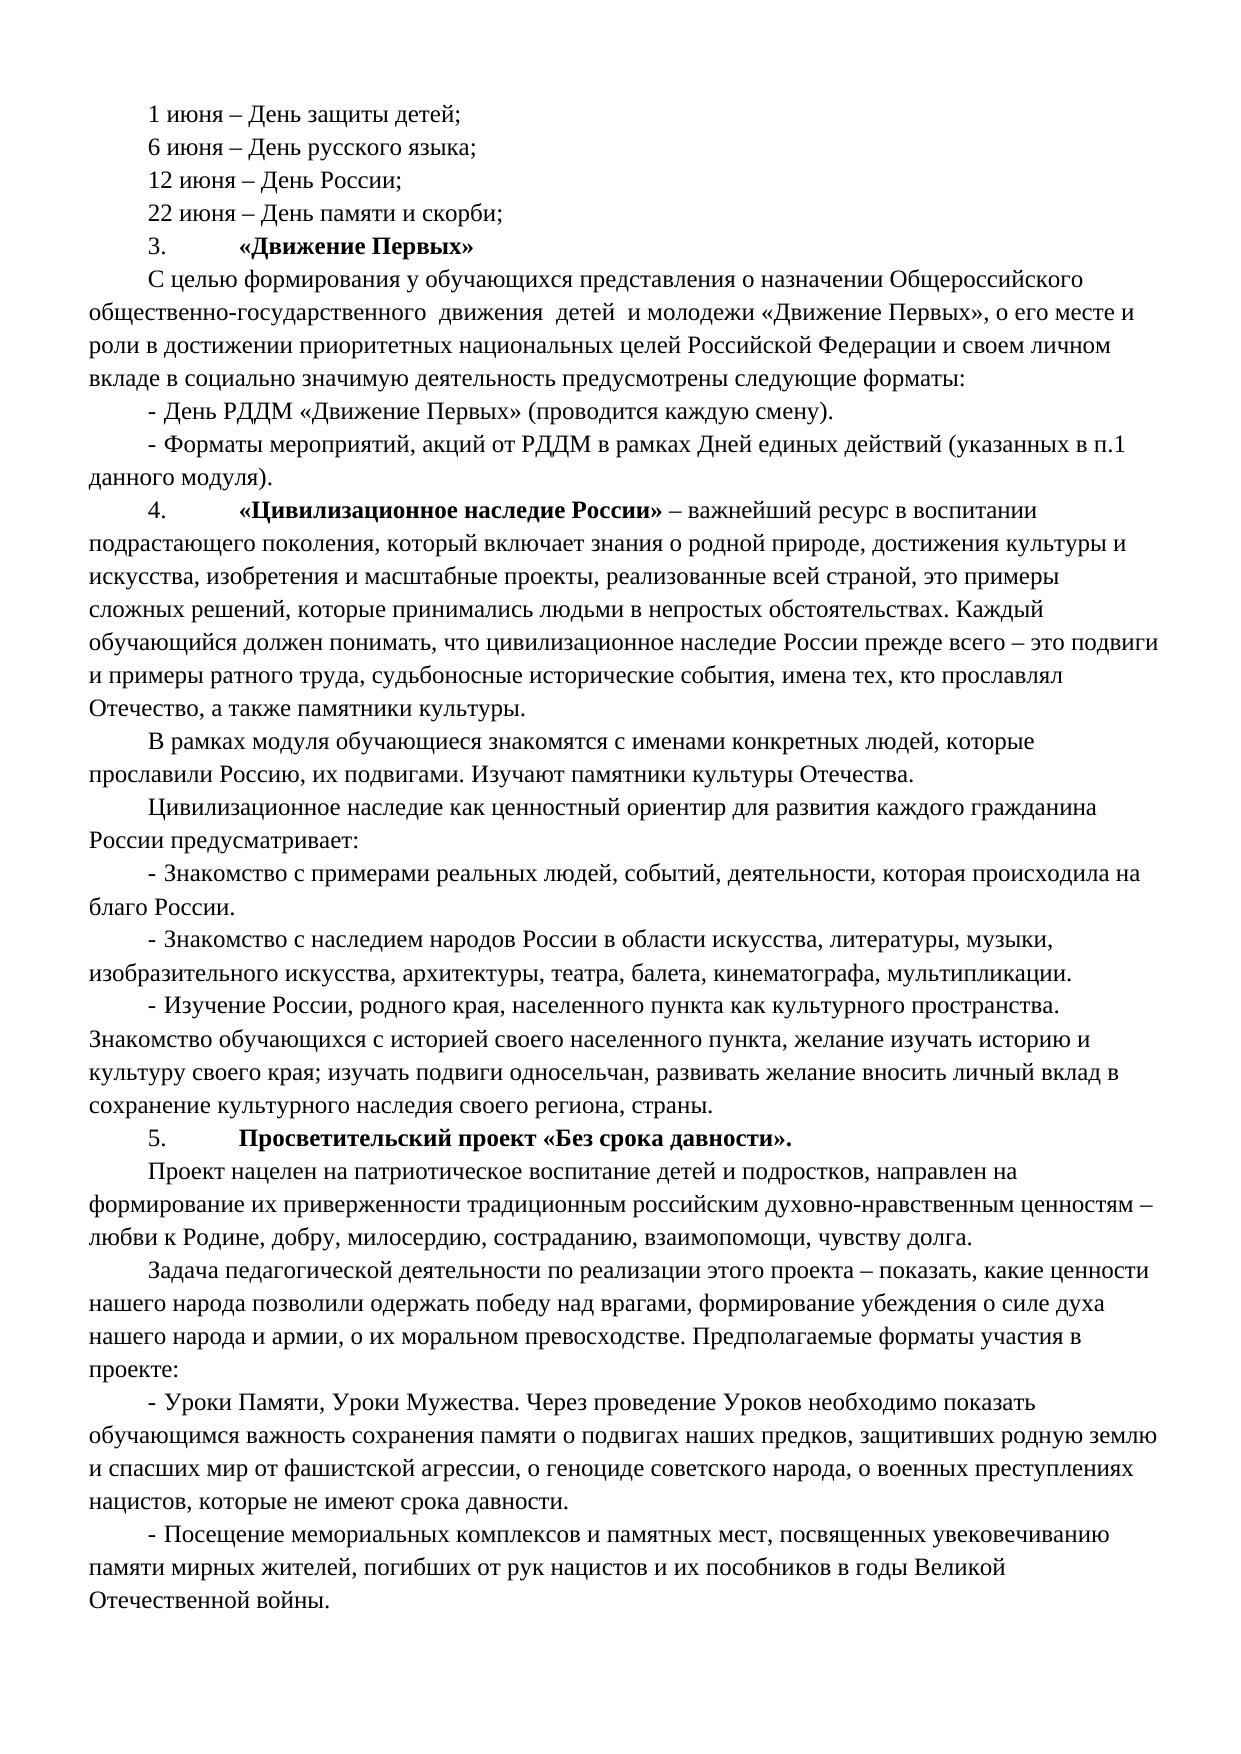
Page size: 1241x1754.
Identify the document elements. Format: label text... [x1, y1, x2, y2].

text 4. «Цивилизационное наследие России» – важнейший ресурс в воспитании подрастающего поколения, который включает знания о родной природе, достижения культуры и искусства, изобретения и масштабные проекты, реализованные всей страной, это примеры сложных решений, которые принимались людьми в непростых обстоятельствах. Каждый обучающийся должен понимать, что цивилизационное наследие России прежде всего – это подвиги и примеры ратного труда, судьбоносные исторические события, имена тех, кто прославлял Отечество, а также памятники культуры. [89, 495, 1161, 722]
text - Знакомство с примерами реальных людей, событий, деятельности, которая происходила на благо России. [89, 858, 1161, 920]
text - Знакомство с наследием народов России в области искусства, литературы, музыки, изобразительного искусства, архитектуры, театра, балета, кинематографа, мультипликации. [89, 924, 1161, 986]
text 1 июня – День защиты детей; [89, 99, 1161, 128]
text 12 июня – День России; [89, 165, 1161, 194]
text Задача педагогической деятельности по реализации этого проекта – показать, какие ценности нашего народа позволили одержать победу над врагами, формирование убеждения о силе духа нашего народа и армии, о их моральном превосходстве. Предполагаемые форматы участия в проекте: [89, 1255, 1161, 1383]
text 3. «Движение Первых» [89, 231, 1161, 260]
text - Форматы мероприятий, акций от РДДМ в рамках Дней единых действий (указанных в п.1 данного модуля). [89, 429, 1161, 491]
text - День РДДМ «Движение Первых» (проводится каждую смену). [89, 396, 1161, 425]
text 5. Просветительский проект «Без срока давности». [89, 1123, 1161, 1151]
text - Изучение России, родного края, населенного пункта как культурного пространства. Знакомство обучающихся с историей своего населенного пункта, желание изучать историю и культуру своего края; изучать подвиги односельчан, развивать желание вносить личный вклад в сохранение культурного наследия своего региона, страны. [89, 991, 1161, 1118]
text С целью формирования у обучающихся представления о назначении Общероссийского общественно-государственного движения детей и молодежи «Движение Первых», о его месте и роли в достижении приоритетных национальных целей Российской Федерации и своем личном вкладе в социально значимую деятельность предусмотрены следующие форматы: [89, 264, 1161, 392]
text - Посещение мемориальных комплексов и памятных мест, посвященных увековечиванию памяти мирных жителей, погибших от рук нацистов и их пособников в годы Великой Отечественной войны. [89, 1519, 1161, 1614]
text - Уроки Памяти, Уроки Мужества. Через проведение Уроков необходимо показать обучающимся важность сохранения памяти о подвигах наших предков, защитивших родную землю и спасших мир от фашистской агрессии, о геноциде советского народа, о военных преступлениях нацистов, которые не имеют срока давности. [89, 1387, 1161, 1515]
text Проект нацелен на патриотическое воспитание детей и подростков, направлен на формирование их приверженности традиционным российским духовно-нравственным ценностям – любви к Родине, добру, милосердию, состраданию, взаимопомощи, чувству долга. [89, 1156, 1161, 1251]
text В рамках модуля обучающиеся знакомятся с именами конкретных людей, которые прославили Россию, их подвигами. Изучают памятники культуры Отечества. [89, 726, 1161, 788]
text Цивилизационное наследие как ценностный ориентир для развития каждого гражданина России предусматривает: [89, 792, 1161, 854]
text 6 июня – День русского языка; [89, 132, 1161, 161]
text 22 июня – День памяти и скорби; [89, 198, 1161, 227]
